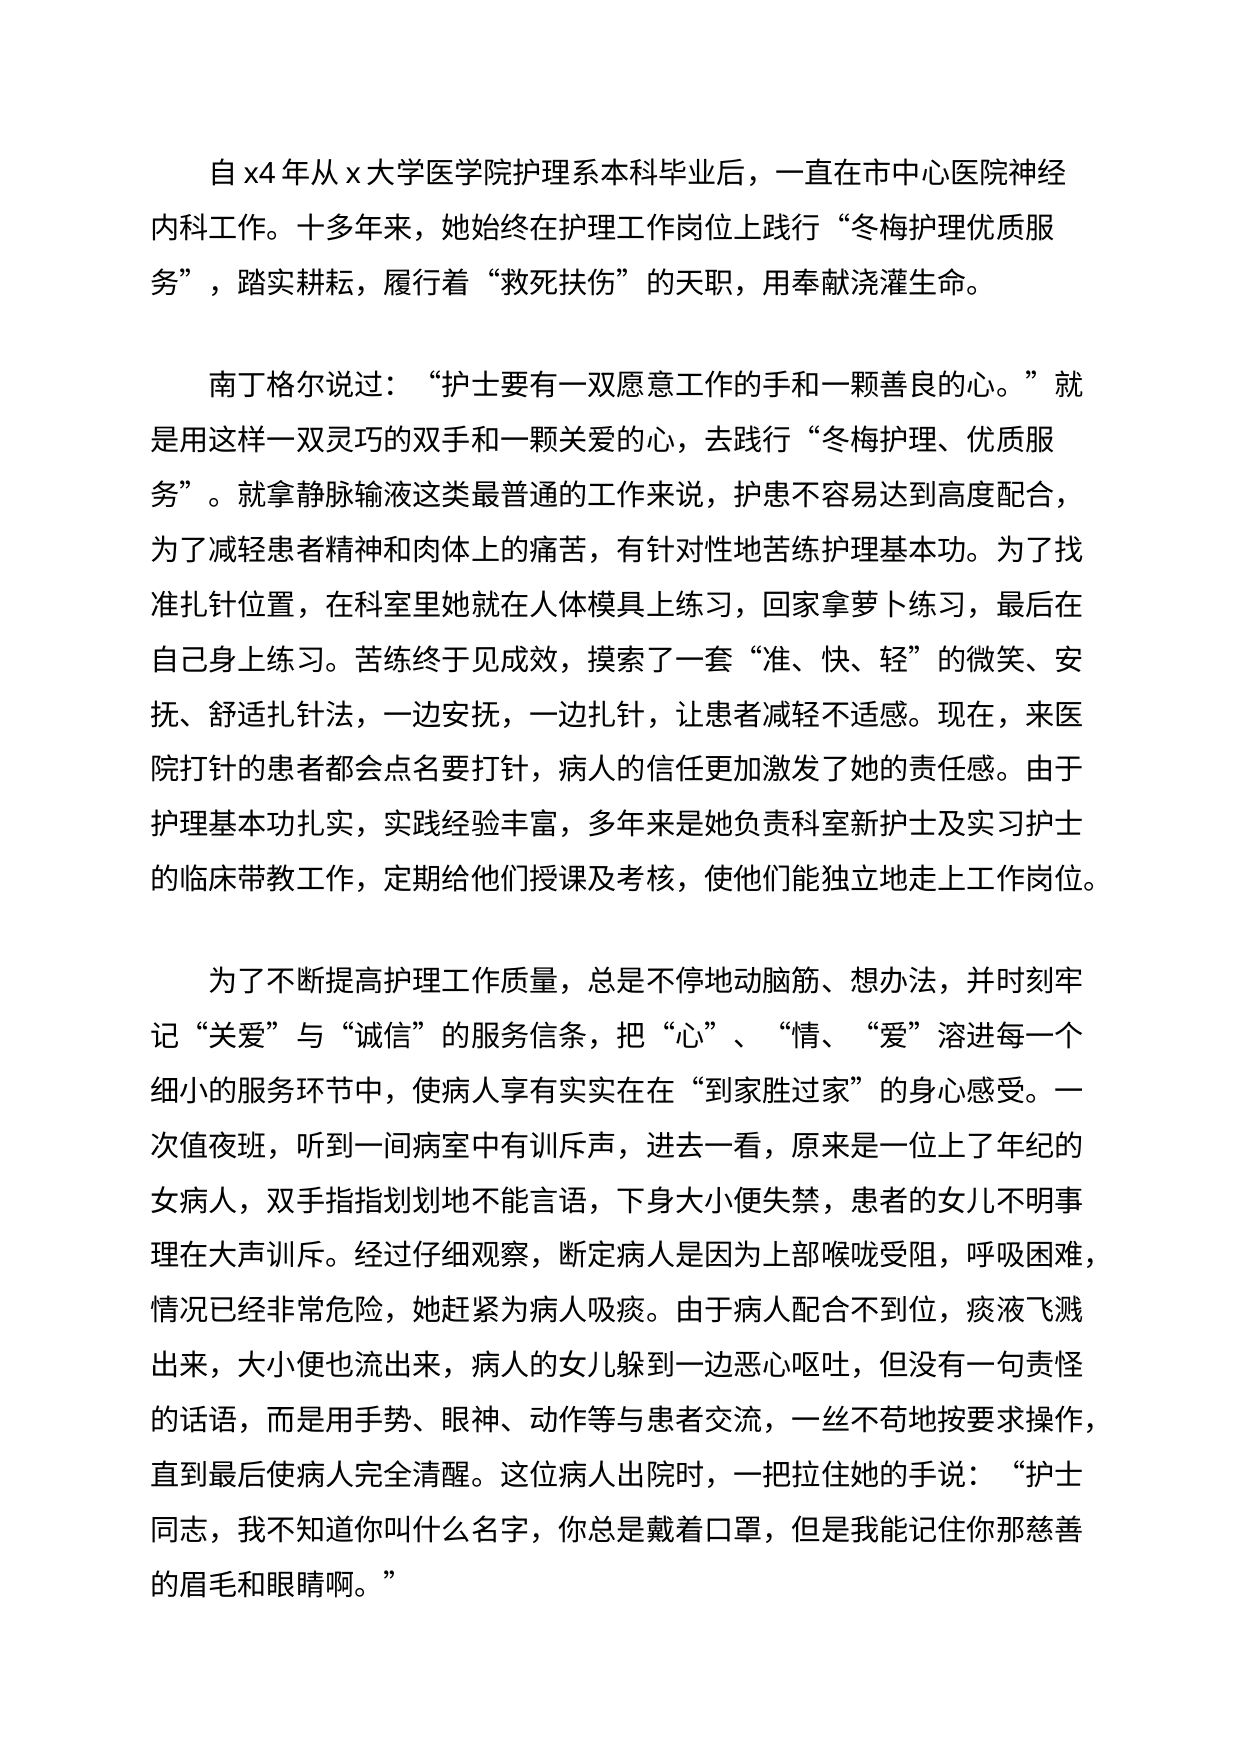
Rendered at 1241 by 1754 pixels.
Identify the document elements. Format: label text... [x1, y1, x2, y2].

text 南丁格尔说过：“护士要有一双愿意工作的手和一颗善良的心。”就是用这样一双灵巧的双手和一颗关爱的心，去践行“冬梅护理、优质服务”。就拿静脉输液这类最普通的工作来说，护患不容易达到高度配合，为了减轻患者精神和肉体上的痛苦，有针对性地苦练护理基本功。为了找准扎针位置，在科室里她就在人体模具上练习，回家拿萝卜练习，最后在自己身上练习。苦练终于见成效，摸索了一套“准、快、轻”的微笑、安抚、舒适扎针法，一边安抚，一边扎针，让患者减轻不适感。现在，来医院打针的患者都会点名要打针，病人的信任更加激发了她的责任感。由于护理基本功扎实，实践经验丰富，多年来是她负责科室新护士及实习护士的临床带教工作，定期给他们授课及考核，使他们能独立地走上工作岗位。 [150, 362, 1090, 898]
text 为了不断提高护理工作质量，总是不停地动脑筋、想办法，并时刻牢记“关爱”与“诚信”的服务信条，把“心”、“情、“爱”溶进每一个细小的服务环节中，使病人享有实实在在“到家胜过家”的身心感受。一次值夜班，听到一间病室中有训斥声，进去一看，原来是一位上了年纪的女病人，双手指指划划地不能言语，下身大小便失禁，患者的女儿不明事理在大声训斥。经过仔细观察，断定病人是因为上部喉咙受阻，呼吸困难，情况已经非常危险，她赶紧为病人吸痰。由于病人配合不到位，痰液飞溅出来，大小便也流出来，病人的女儿躲到一边恶心呕吐，但没有一句责怪的话语，而是用手势、眼神、动作等与患者交流，一丝不苟地按要求操作，直到最后使病人完全清醒。这位病人出院时，一把拉住她的手说：“护士同志，我不知道你叫什么名字，你总是戴着口罩，但是我能记住你那慈善的眉毛和眼睛啊。” [150, 957, 1090, 1604]
text 自x4年从x大学医学院护理系本科毕业后，一直在市中心医院神经内科工作。十多年来，她始终在护理工作岗位上践行“冬梅护理优质服务”，踏实耕耘，履行着“救死扶伤”的天职，用奉献浇灌生命。 [150, 150, 1090, 302]
